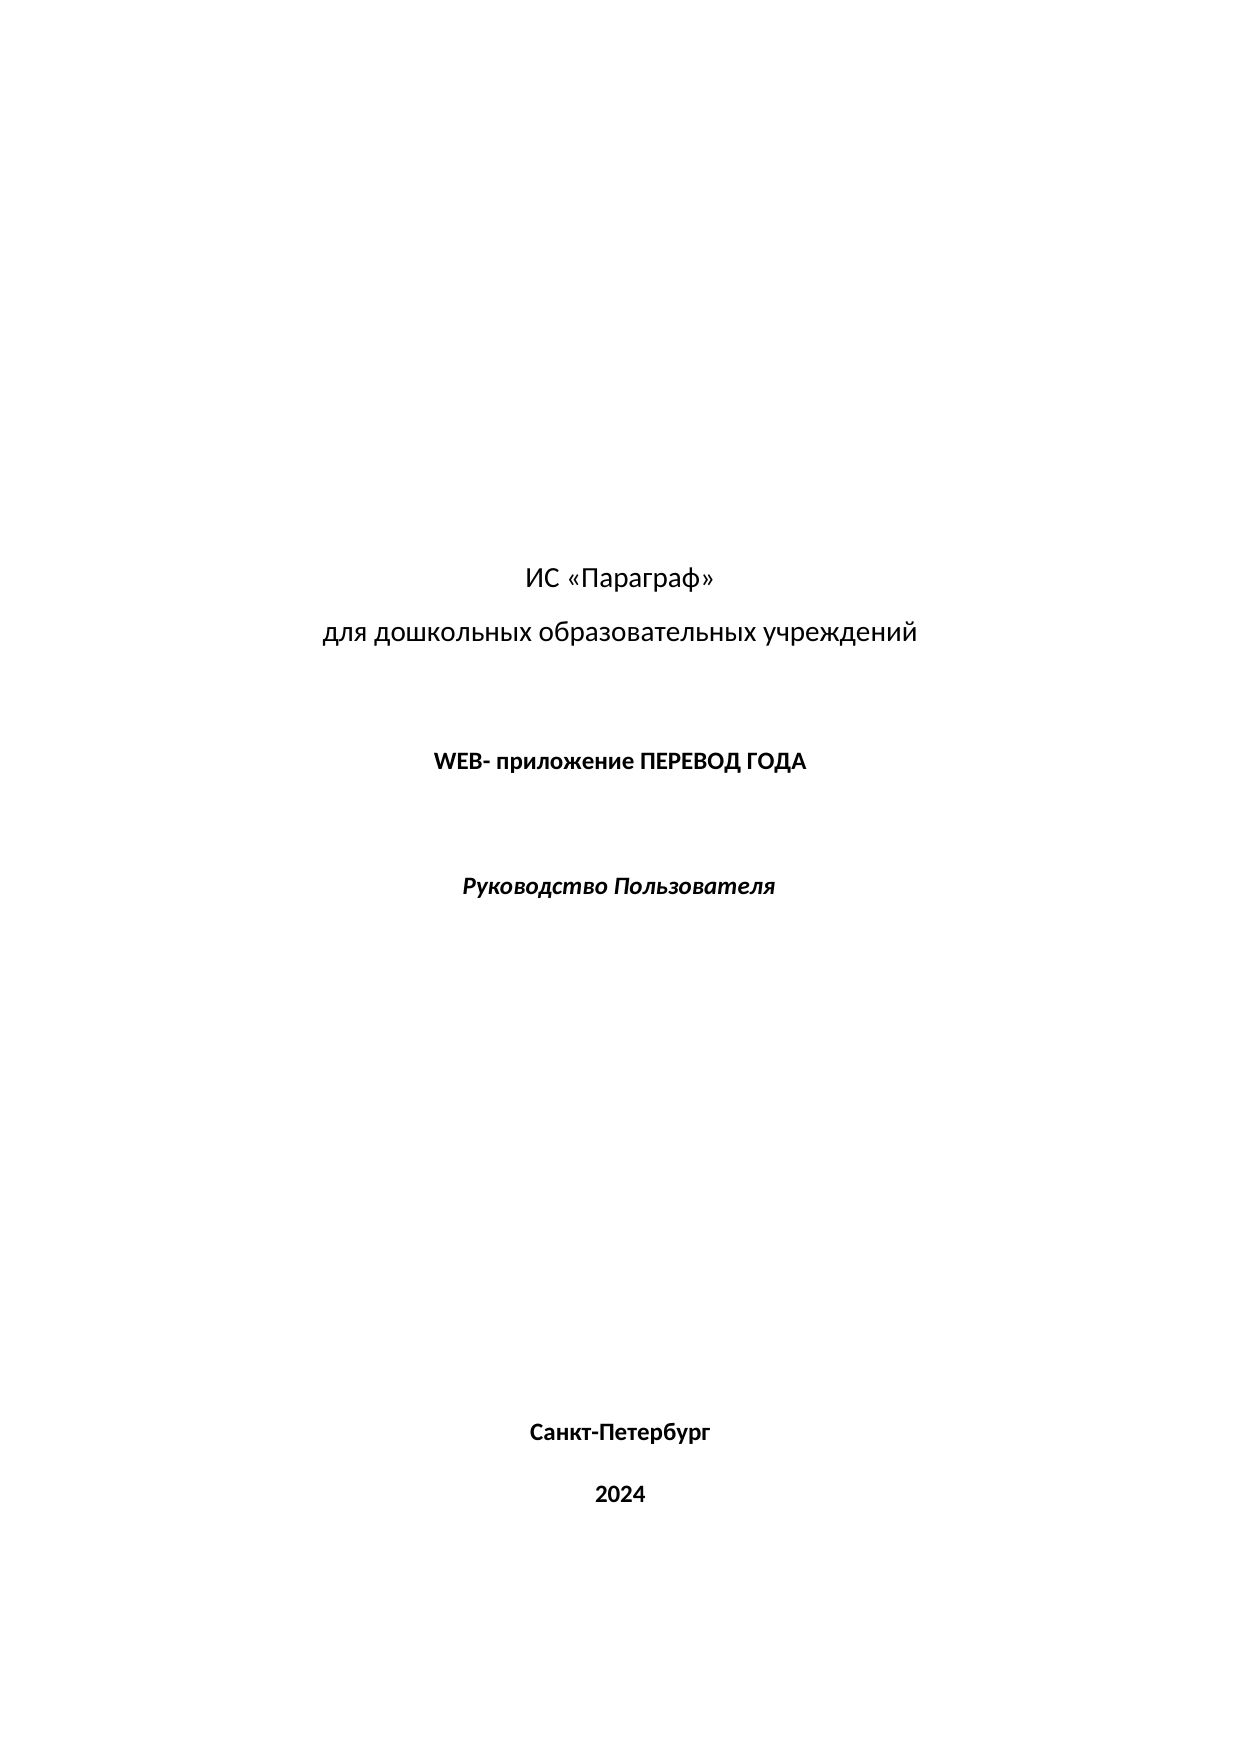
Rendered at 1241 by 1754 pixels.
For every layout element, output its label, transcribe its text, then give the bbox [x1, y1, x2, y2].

text ИС «Параграф» [89, 559, 1152, 595]
text для дошкольных образовательных учреждений [89, 613, 1152, 648]
text Санкт-Петербург [89, 1416, 1152, 1446]
text 2024 [89, 1478, 1152, 1509]
text Руководство Пользователя [89, 870, 1152, 901]
text WEB- приложение ПЕРЕВОД ГОДА [89, 745, 1152, 776]
